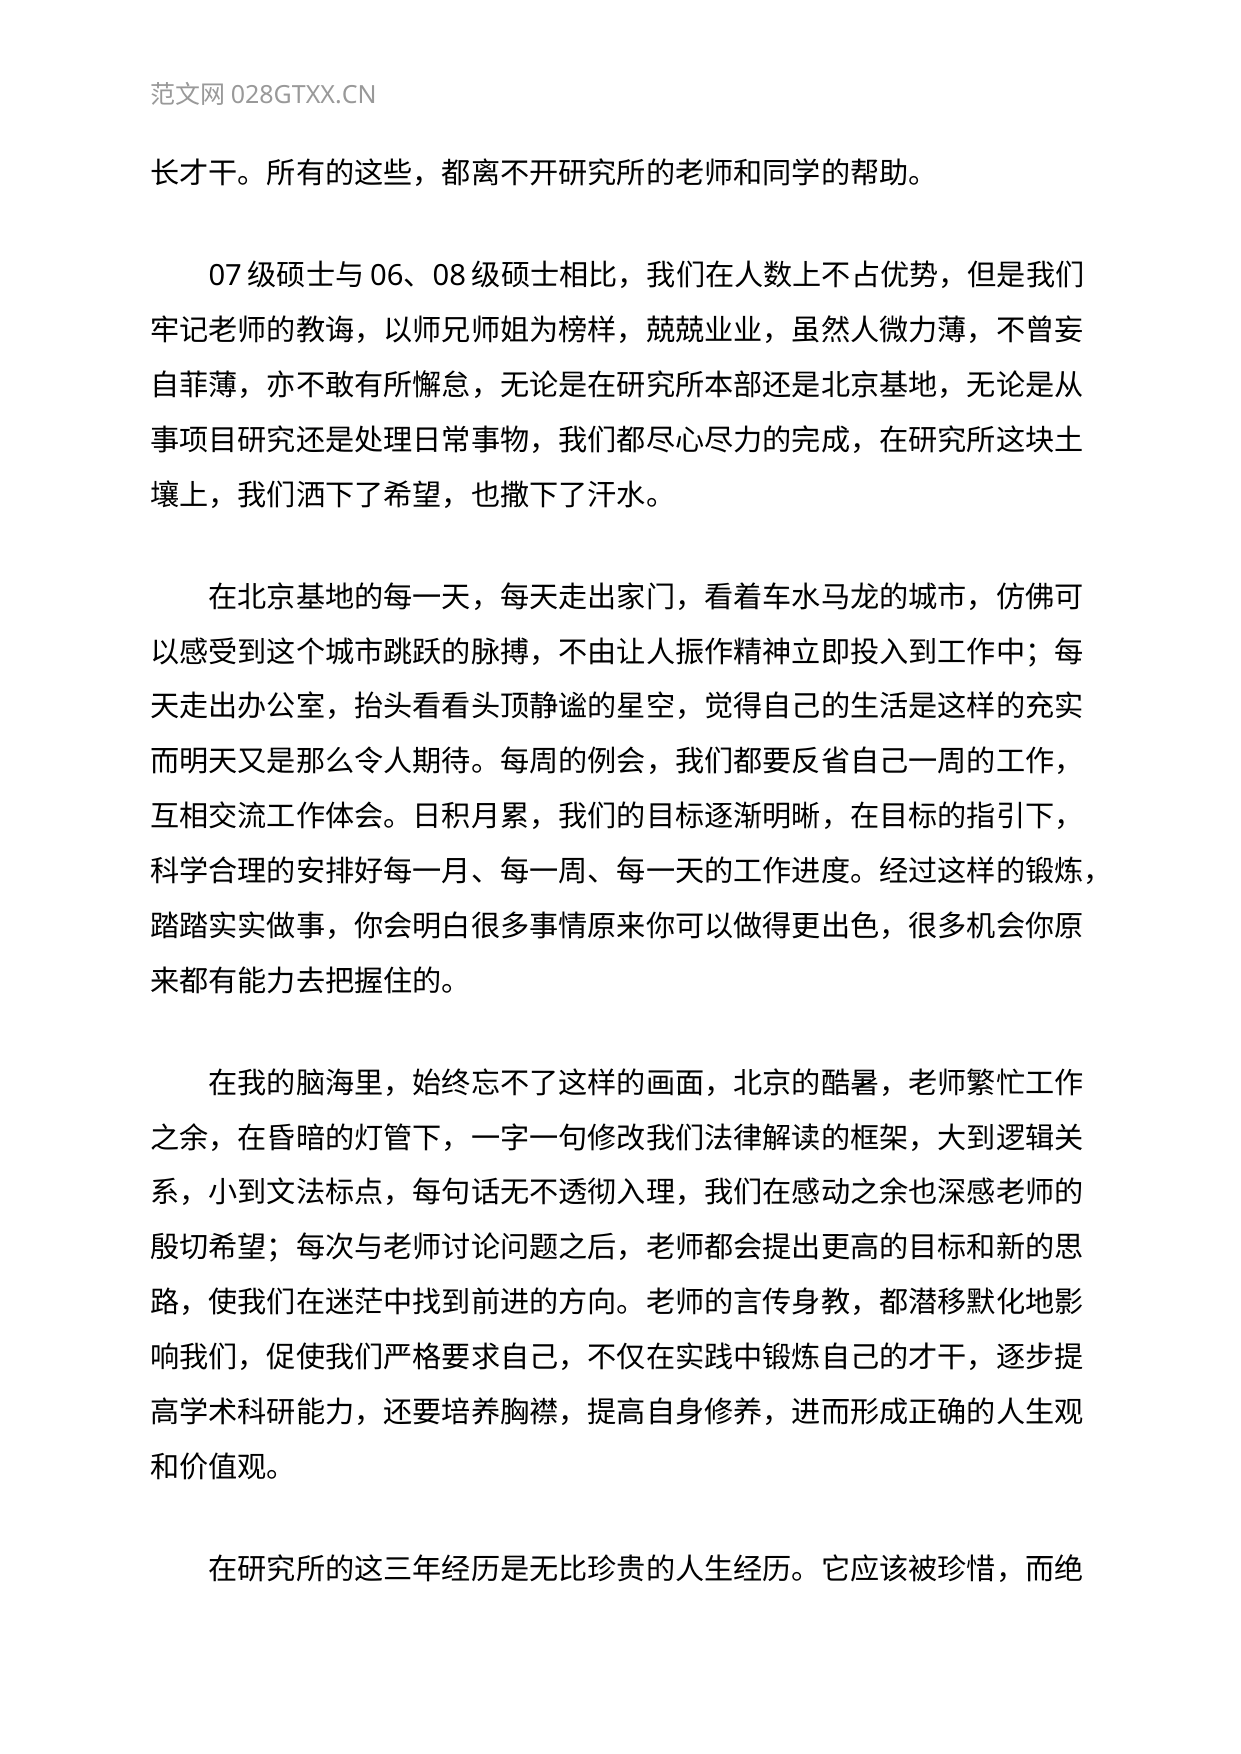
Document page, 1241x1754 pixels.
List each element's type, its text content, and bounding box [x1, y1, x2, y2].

text 07级硕士与06、08级硕士相比，我们在人数上不占优势，但是我们牢记老师的教诲，以师兄师姐为榜样，兢兢业业，虽然人微力薄，不曾妄自菲薄，亦不敢有所懈怠，无论是在研究所本部还是北京基地，无论是从事项目研究还是处理日常事物，我们都尽心尽力的完成，在研究所这块土壤上，我们洒下了希望，也撒下了汗水。 [150, 252, 1090, 514]
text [150, 1545, 1090, 1588]
text 在我的脑海里，始终忘不了这样的画面，北京的酷暑，老师繁忙工作之余，在昏暗的灯管下，一字一句修改我们法律解读的框架，大到逻辑关系，小到文法标点，每句话无不透彻入理，我们在感动之余也深感老师的殷切希望；每次与老师讨论问题之后，老师都会提出更高的目标和新的思路，使我们在迷茫中找到前进的方向。老师的言传身教，都潜移默化地影响我们，促使我们严格要求自己，不仅在实践中锻炼自己的才干，逐步提高学术科研能力，还要培养胸襟，提高自身修养，进而形成正确的人生观和价值观。 [150, 1059, 1090, 1486]
text 在北京基地的每一天，每天走出家门，看着车水马龙的城市，仿佛可以感受到这个城市跳跃的脉搏，不由让人振作精神立即投入到工作中；每天走出办公室，抬头看看头顶静谧的星空，觉得自己的生活是这样的充实而明天又是那么令人期待。每周的例会，我们都要反省自己一周的工作，互相交流工作体会。日积月累，我们的目标逐渐明晰，在目标的指引下，科学合理的安排好每一月、每一周、每一天的工作进度。经过这样的锻炼，踏踏实实做事，你会明白很多事情原来你可以做得更出色，很多机会你原来都有能力去把握住的。 [150, 573, 1090, 1000]
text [150, 150, 1090, 192]
